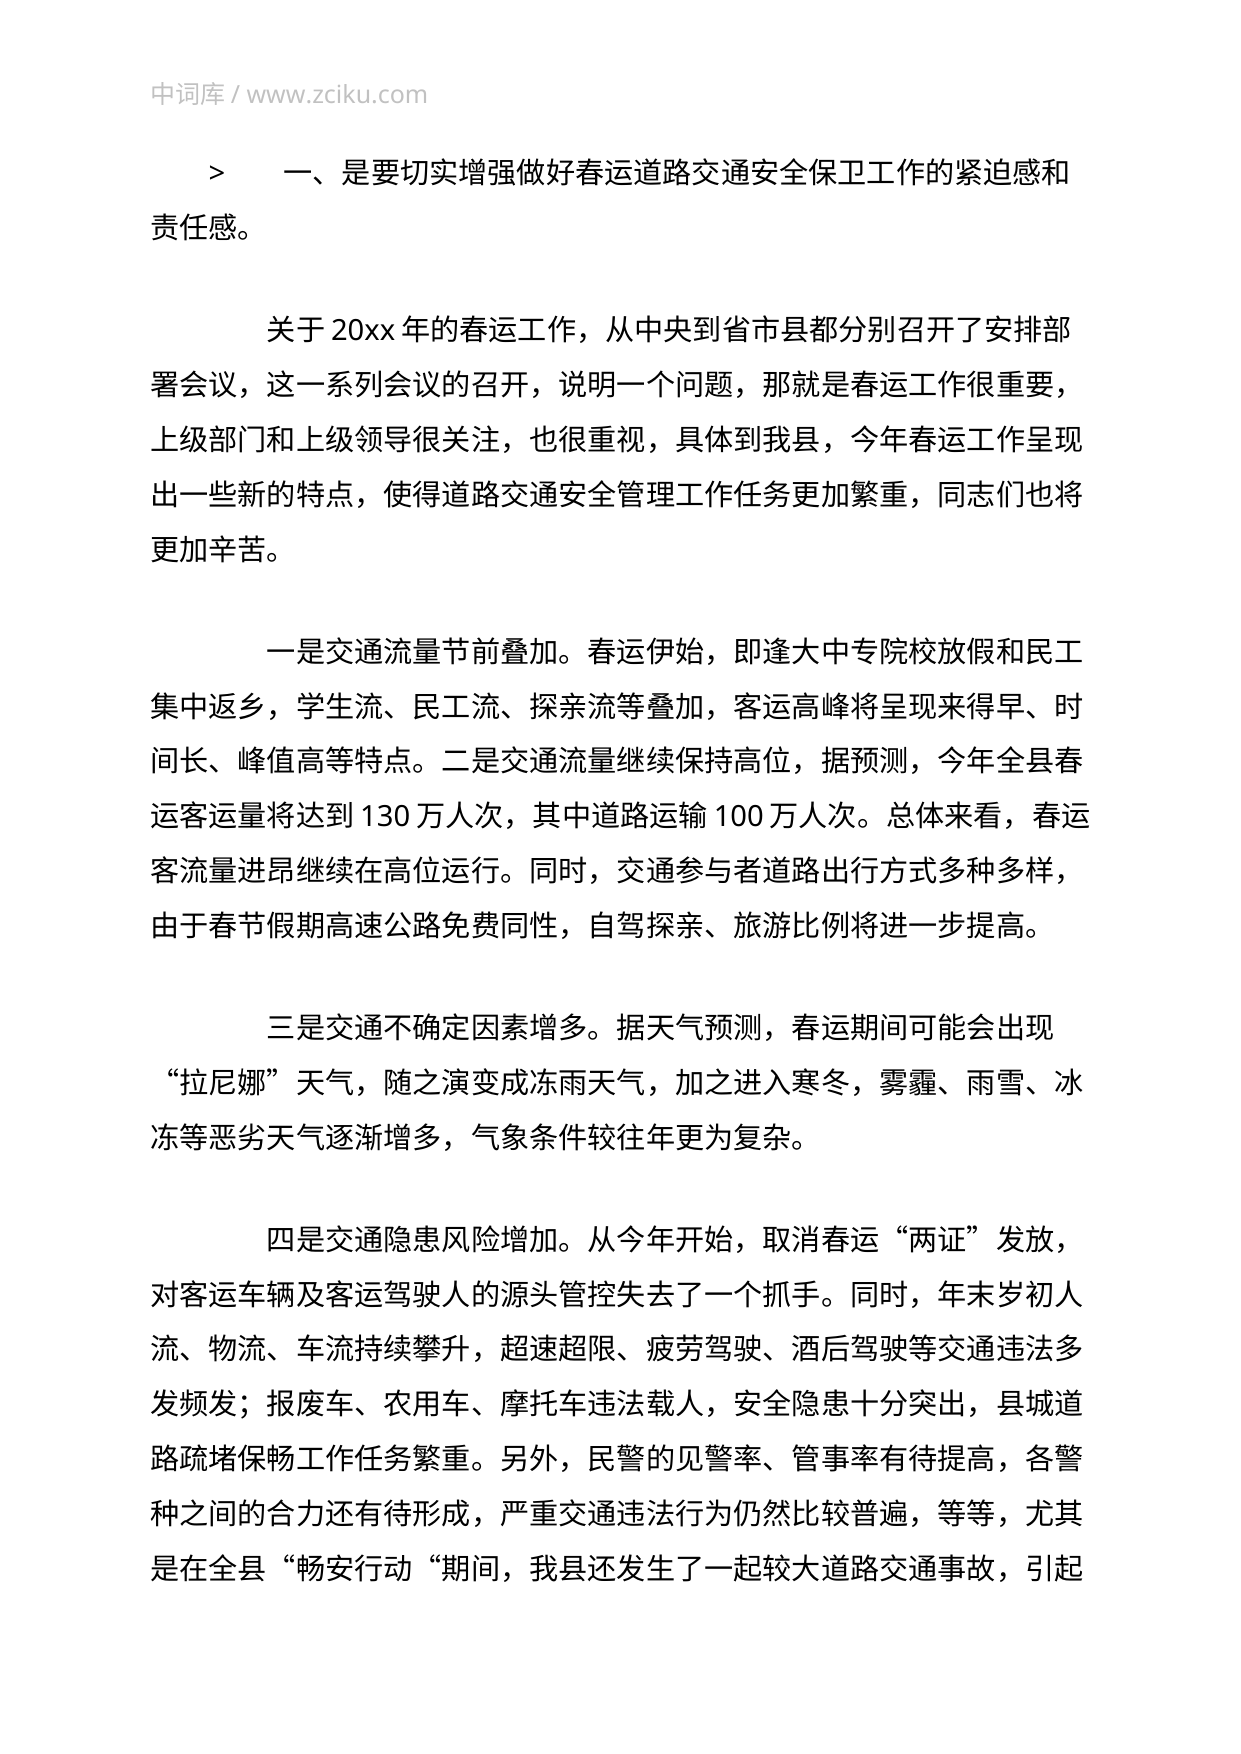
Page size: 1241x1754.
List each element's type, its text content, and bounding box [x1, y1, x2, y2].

text 关于20xx年的春运工作，从中央到省市县都分别召开了安排部署会议，这一系列会议的召开，说明一个问题，那就是春运工作很重要，上级部门和上级领导很关注，也很重视，具体到我县，今年春运工作呈现出一些新的特点，使得道路交通安全管理工作任务更加繁重，同志们也将更加辛苦。 [150, 307, 1090, 569]
text 一是交通流量节前叠加。春运伊始，即逢大中专院校放假和民工集中返乡，学生流、民工流、探亲流等叠加，客运高峰将呈现来得早、时间长、峰值高等特点。二是交通流量继续保持高位，据预测，今年全县春运客运量将达到130万人次，其中道路运输100万人次。总体来看，春运客流量进昂继续在高位运行。同时，交通参与者道路出行方式多种多样，由于春节假期高速公路免费同性，自驾探亲、旅游比例将进一步提高。 [150, 628, 1090, 945]
text 三是交通不确定因素增多。据天气预测，春运期间可能会出现“拉尼娜”天气，随之演变成冻雨天气，加之进入寒冬，雾霾、雨雪、冰冻等恶劣天气逐渐增多，气象条件较往年更为复杂。 [150, 1004, 1090, 1157]
text > 一、是要切实增强做好春运道路交通安全保卫工作的紧迫感和责任感。 [150, 150, 1090, 247]
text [150, 1216, 1090, 1588]
